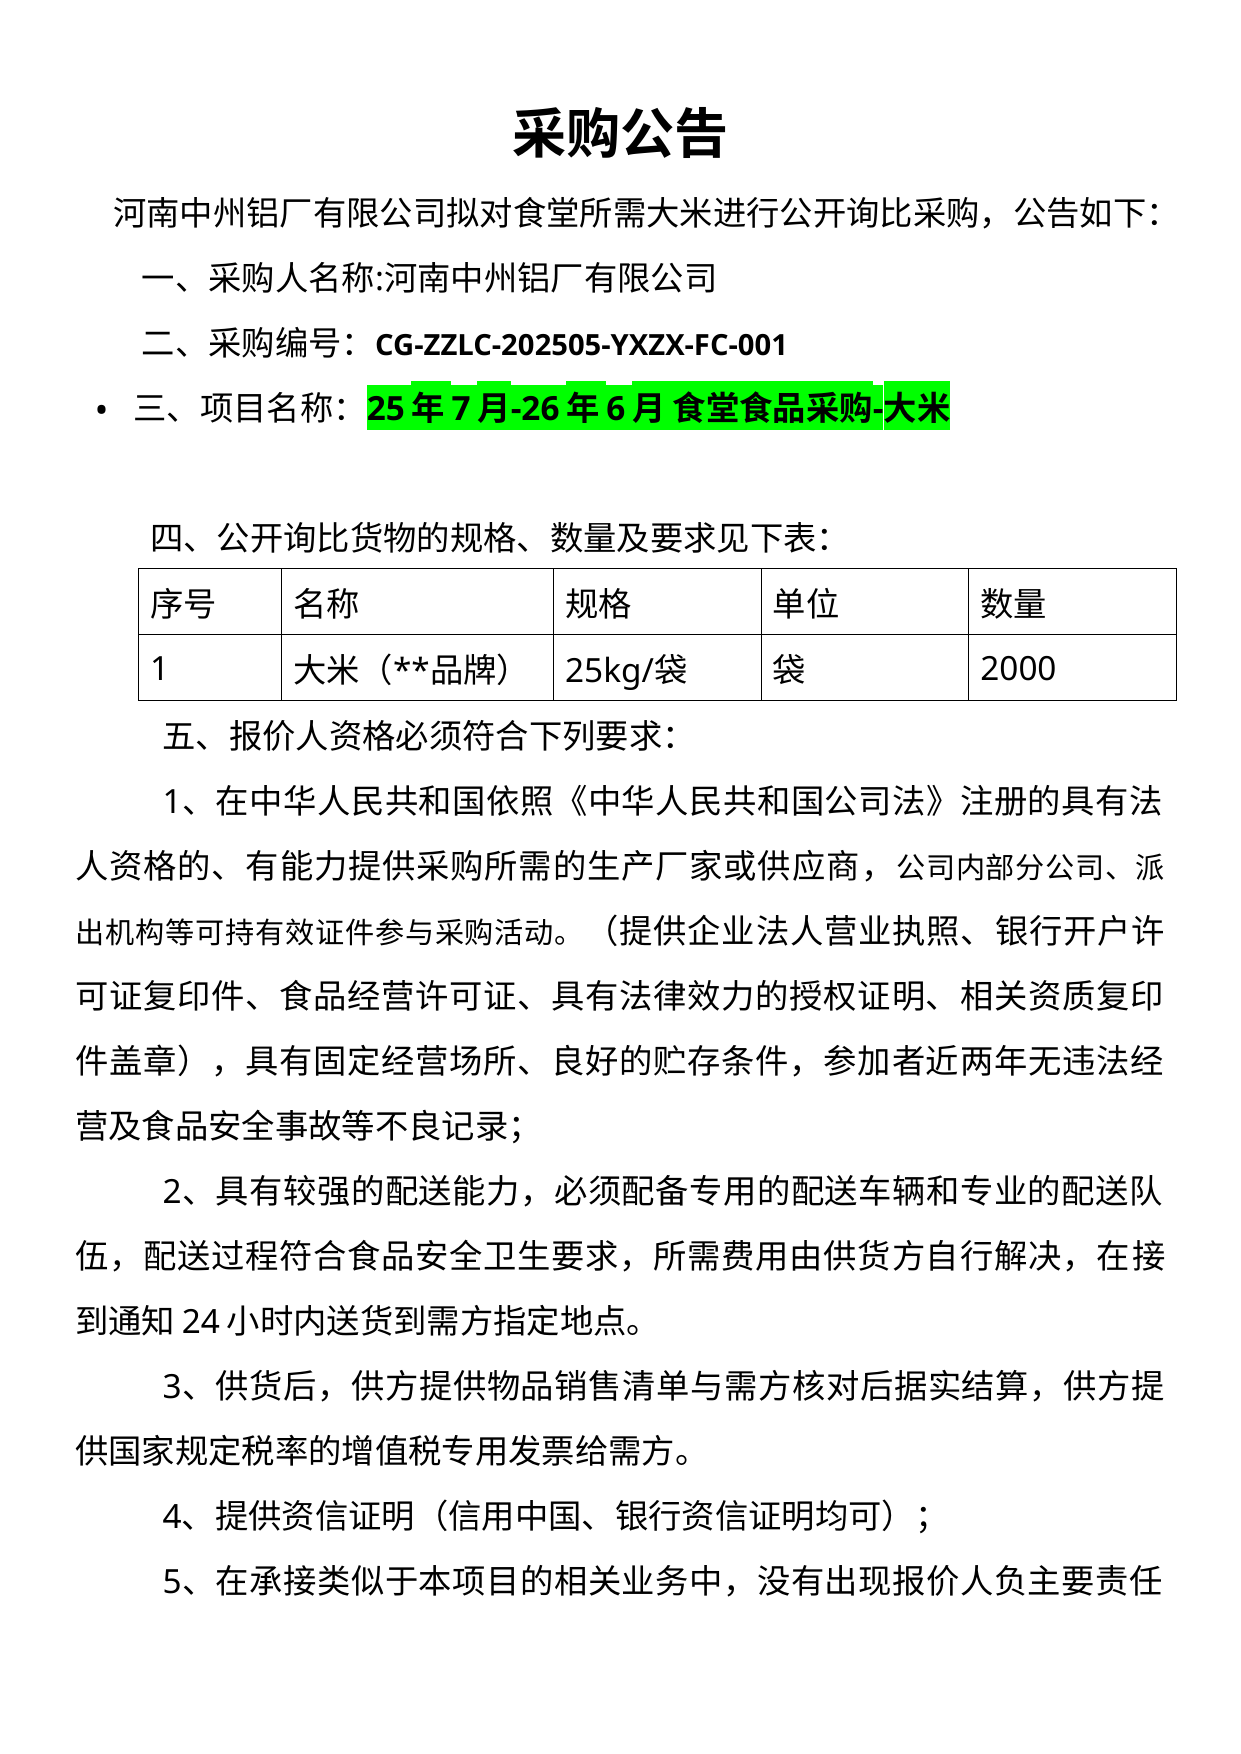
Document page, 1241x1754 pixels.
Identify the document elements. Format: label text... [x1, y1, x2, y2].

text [75, 1546, 1165, 1611]
table_header 名称 [282, 569, 553, 634]
table_header 数量 [969, 569, 1176, 634]
list 三、项目名称：25年7月-26年6月 食堂食品采购-大米 [96, 373, 1165, 438]
text 3、供货后，供方提供物品销售清单与需方核对后据实结算，供方提供国家规定税率的增值税专用发票给需方。 [75, 1351, 1165, 1481]
table_header 规格 [554, 569, 761, 634]
table_cell 2000 [969, 635, 1176, 700]
text 采购公告 [75, 81, 1165, 178]
list 一、采购人名称:河南中州铝厂有限公司 [142, 243, 1165, 308]
text 1、在中华人民共和国依照《中华人民共和国公司法》注册的具有法人资格的、有能力提供采购所需的生产厂家或供应商，公司内部分公司、派出机构等可持有效证件参与采购活动。（提供企业法人营业执照、银行开户许可证复印件、食品经营许可证、具有法律效力的授权证明、相关资质复印件盖章），具有固定经营场所、良好的贮存条件，参加者近两年无违法经营及食品安全事故等不良记录； [75, 766, 1165, 1156]
table_header 单位 [762, 569, 968, 634]
table_cell 1 [139, 635, 281, 700]
table_cell 袋 [762, 635, 968, 700]
table_header 序号 [139, 569, 281, 634]
text 河南中州铝厂有限公司拟对食堂所需大米进行公开询比采购，公告如下： [75, 178, 1165, 243]
text 四、公开询比货物的规格、数量及要求见下表： [150, 503, 1165, 568]
text 4、提供资信证明（信用中国、银行资信证明均可）； [75, 1481, 1165, 1546]
list 二、采购编号：CG-ZZLC-202505-YXZX-FC-001 [142, 308, 1165, 373]
text 五、报价人资格必须符合下列要求： [75, 701, 1165, 766]
text 2、具有较强的配送能力，必须配备专用的配送车辆和专业的配送队伍，配送过程符合食品安全卫生要求，所需费用由供货方自行解决，在接到通知24小时内送货到需方指定地点。 [75, 1156, 1165, 1351]
table_cell 25kg/袋 [554, 635, 761, 700]
table_cell 大米（**品牌） [282, 635, 553, 700]
